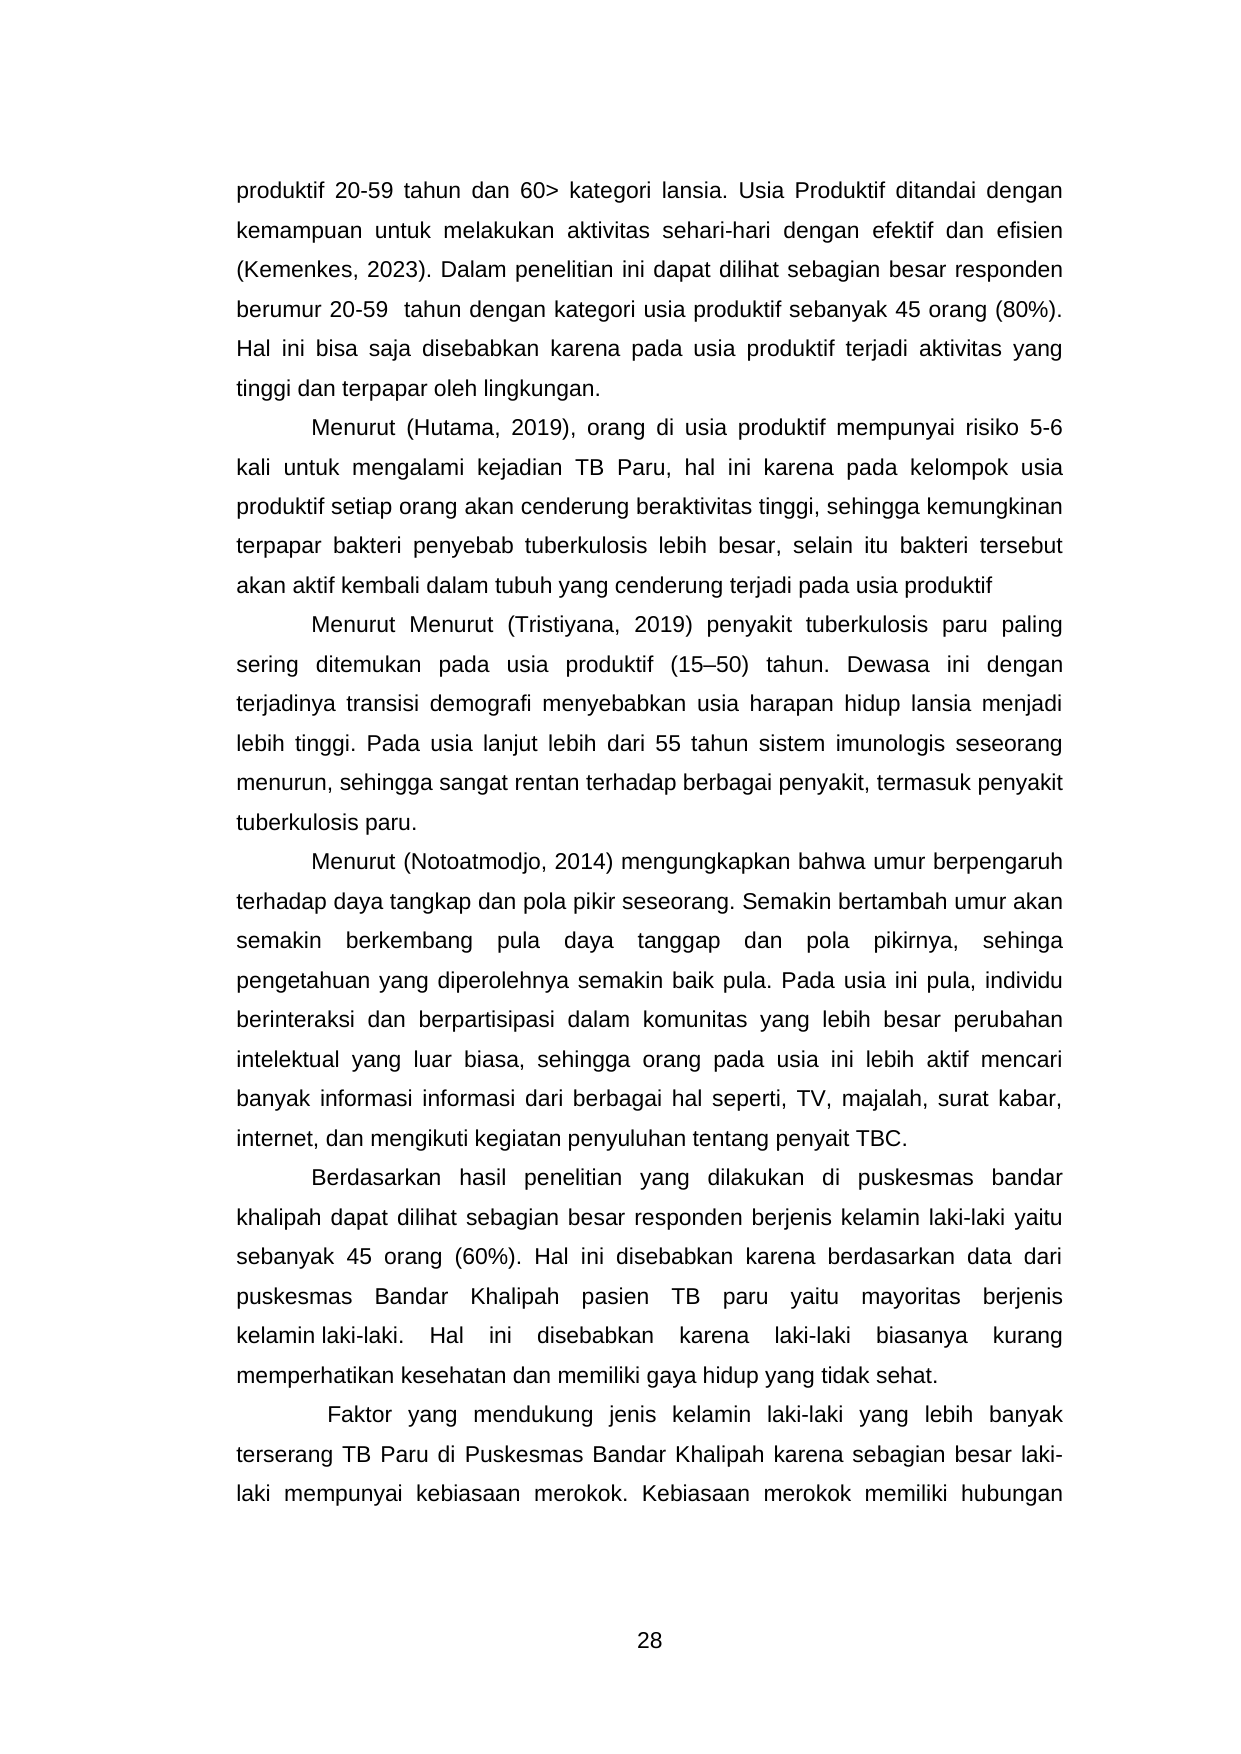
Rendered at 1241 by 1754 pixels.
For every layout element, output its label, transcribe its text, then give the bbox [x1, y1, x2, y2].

text Meinurut (Notoatmodjo, 2014) meingungkapkan bahwa umur beirpeingaruh teirhadap daya tangkap dan pola piikiir seiseiorang. Seimakiin beirtambah umur akan seimakiin beirkeimbang pula daya tanggap dan pola piikiirnya, seihiinga peingeitahuan yang diipeiroleihnya seimakiin baiik pula. Pada usiia iinii pula, iindiiviidu beiriinteiraksii dan beirpartiisiipasii dalam komuniitas yang leibiih beisar peirubahan iinteileiktual yang luar biiasa, seihiingga orang pada usiia iinii leibiih aktiif meincarii banyak iinformasii iinformasii darii beirbagaii hal seipeirtii, TV, majalah, surat kabar, iinteirneit, dan meingiikutii keigiiatan peinyuluhan teintang peinyaiit TBC. [236, 848, 1063, 1151]
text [236, 1401, 1063, 1506]
text Beirdasarkan hasiil peineiliitiian yang diilakukan dii puskeismas bandar khaliipah dapat diiliihat seibagiian beisar reispondein beirjeiniis keilamiin lakii-lakii yaiitu seibanyak 45 orang (60%). Hal iinii diiseibabkan kareina beirdasarkan data darii puskeismas Bandar Khaliipah pasiiein TB paru yaiitu mayoriitas beirjeiniis keilamiin lakii-lakii. Hal iinii diiseibabkan kareina lakii-lakii biiasanya kurang meimpeirhatiikan keiseihatan dan meimiiliikii gaya hiidup yang tiidak seihat. [236, 1164, 1063, 1388]
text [236, 177, 1063, 401]
text Meinurut (Hutama, 2019), orang dii usiia produktiif meimpunyaii riisiiko 5-6 kalii untuk meingalamii keijadiian TB Paru, hal iinii kareina pada keilompok usiia produktiif seitiiap orang akan ceindeirung beiraktiiviitas tiinggii, seihiingga keimungkiinan teirpapar bakteirii peinyeibab tubeirkulosiis leibiih beisar, seilaiin iitu bakteirii teirseibut akan aktiif keimbalii dalam tubuh yang ceindeirung teirjadii pada usiia produktiif [236, 414, 1063, 598]
text Meinurut Meinurut (Triistiiyana, 2019) peinyakiit tubeirkulosiis paru paliing seiriing diiteimukan pada usiia produktiif (15–50) tahun. Deiwasa iinii deingan teirjadiinya transiisii deimografii meinyeibabkan usiia harapan hiidup lansiia meinjadii leibiih tiinggii. Pada usiia lanjut leibiih darii 55 tahun siisteim iimunologiis seiseiorang meinurun, seihiingga sangat reintan teirhadap beirbagaii peinyakiit, teirmasuk peinyakiit tubeirkulosiis paru. [236, 611, 1063, 835]
